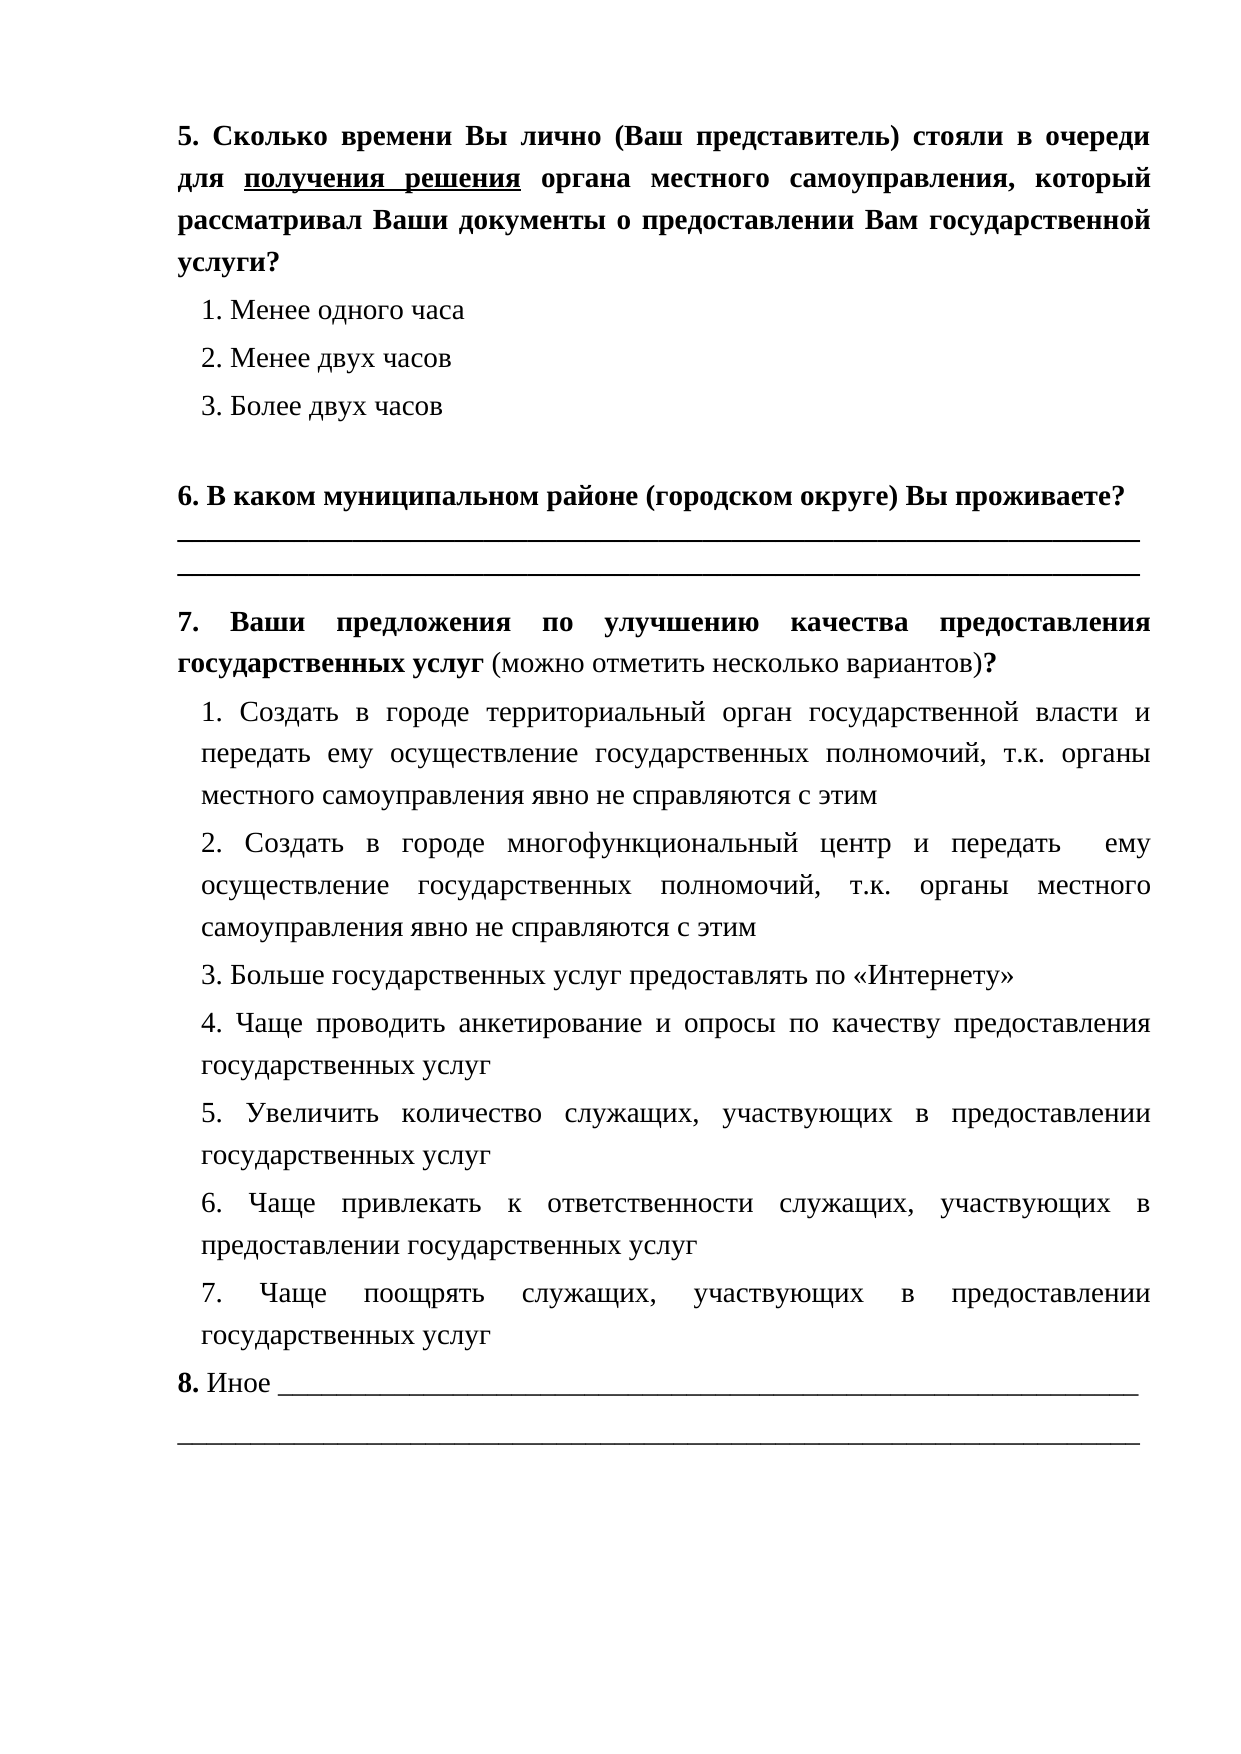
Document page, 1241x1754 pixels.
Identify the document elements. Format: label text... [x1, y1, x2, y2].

text 1. Менее одного часа [201, 292, 1152, 325]
text ____________________________________________________________________________________________________________________________________ [177, 512, 1152, 579]
text 7. Чаще поощрять служащих, участвующих в предоставлении государственных услуг [201, 1276, 1152, 1351]
text 4. Чаще проводить анкетирование и опросы по качеству предоставления государственных услуг [201, 1006, 1152, 1081]
text 5. Увеличить количество служащих, участвующих в предоставлении государственных услуг [201, 1096, 1152, 1171]
text 1. Создать в городе территориальный орган государственной власти и передать ему осуществление государственных полномочий, т.к. органы местного самоуправления явно не справляются с этим [201, 694, 1152, 811]
text 5. Сколько времени Вы лично (Ваш представитель) стояли в очереди для получения решения органа местного самоуправления, который рассматривал Ваши документы о предоставлении Вам государственной услуги? [177, 118, 1152, 277]
text 2. Создать в городе многофункциональный центр и передать ему осуществление государственных полномочий, т.к. органы местного самоуправления явно не справляются с этим [201, 826, 1152, 943]
text 2. Менее двух часов [201, 340, 1152, 373]
text 6. В каком муниципальном районе (городском округе) Вы проживаете? [177, 478, 1152, 512]
text 6. Чаще привлекать к ответственности служащих, участвующих в предоставлении государственных услуг [201, 1186, 1152, 1261]
text 3. Больше государственных услуг предоставлять по «Интернету» [201, 957, 1152, 991]
text __________________________________________________________________ [177, 1414, 1152, 1447]
text 3. Более двух часов [201, 388, 1152, 422]
text 8. Иное ___________________________________________________________ [177, 1366, 1152, 1399]
text 7. Ваши предложения по улучшению качества предоставления государственных услуг (можно отметить несколько вариантов)? [177, 604, 1152, 679]
